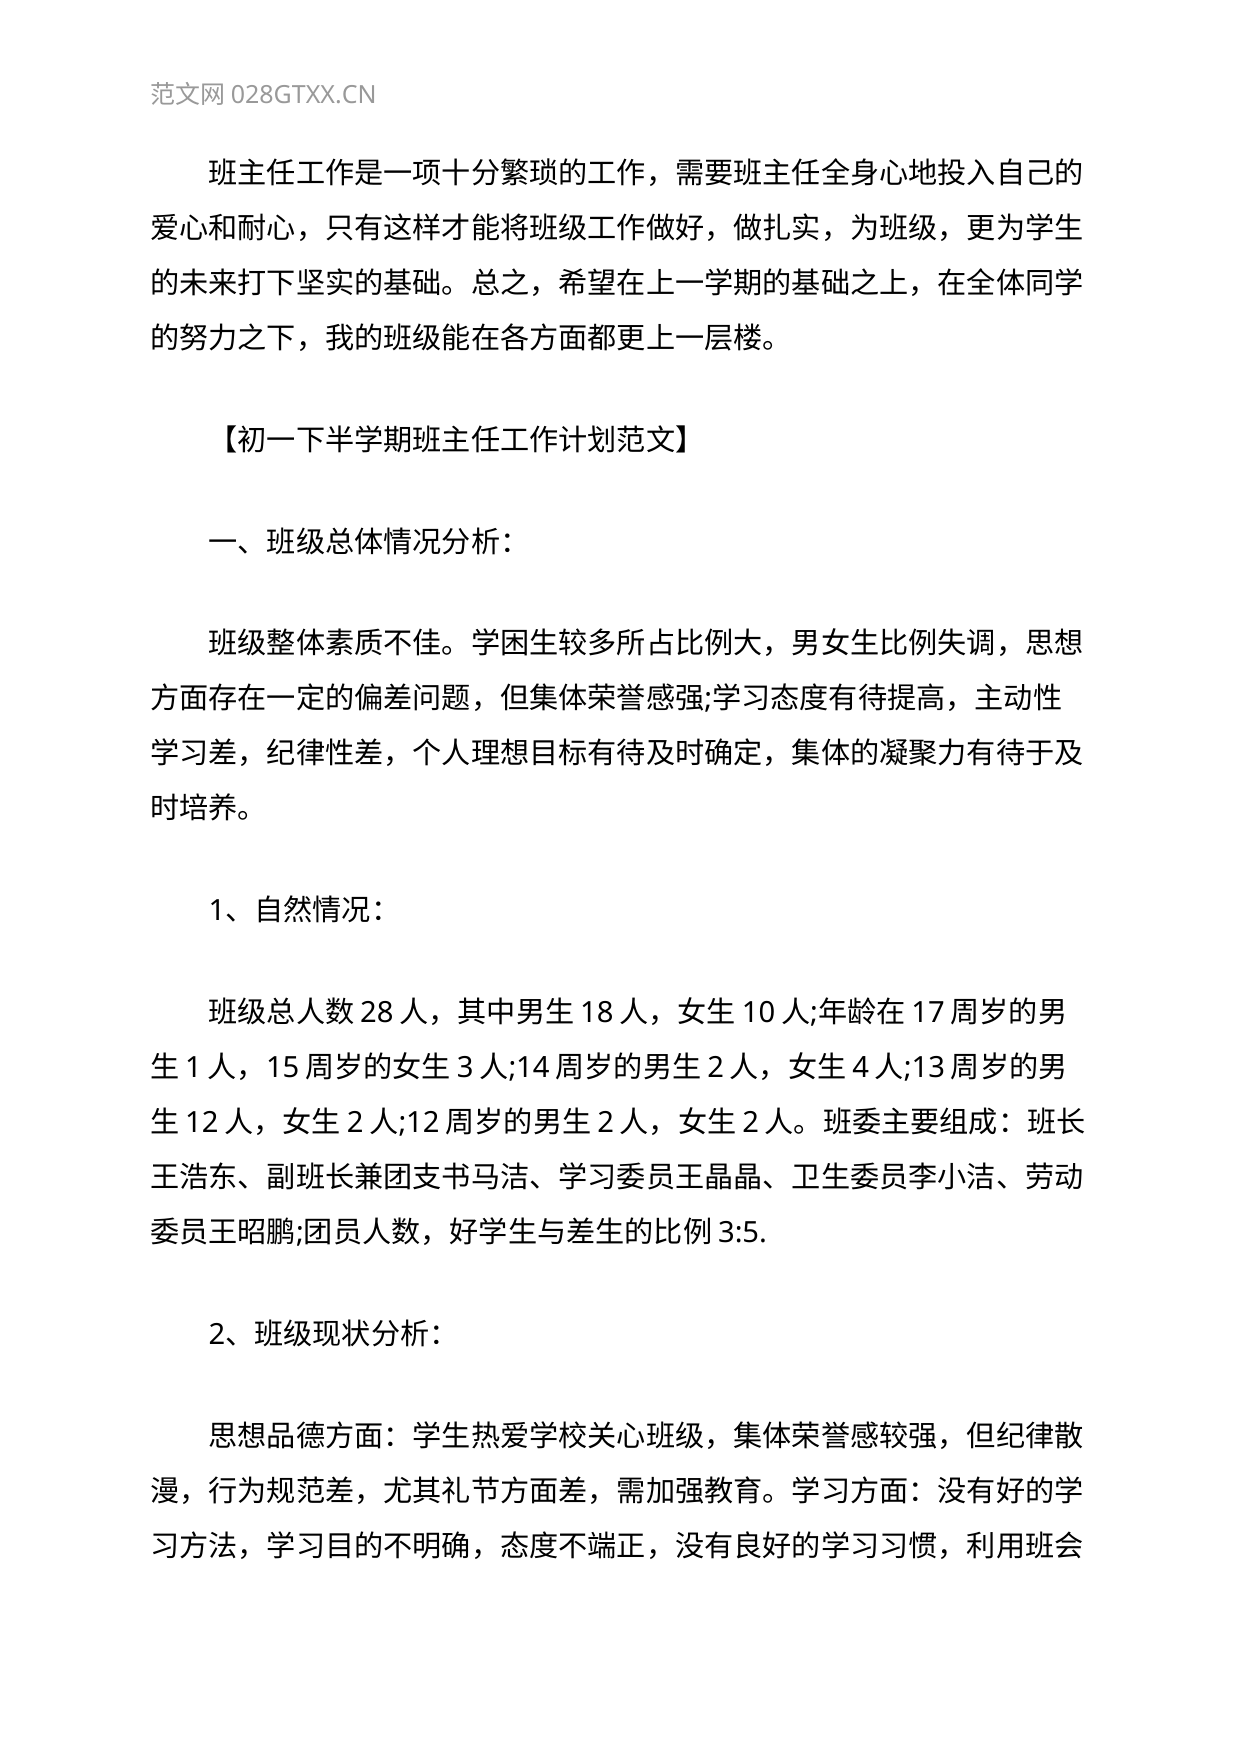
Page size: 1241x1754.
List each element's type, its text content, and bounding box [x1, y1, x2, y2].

text 1、自然情况： [150, 887, 1090, 929]
text 一、班级总体情况分析： [150, 518, 1090, 561]
text 2、班级现状分析： [150, 1310, 1090, 1353]
text 班级整体素质不佳。学困生较多所占比例大，男女生比例失调，思想方面存在一定的偏差问题，但集体荣誉感强;学习态度有待提高，主动性学习差，纪律性差，个人理想目标有待及时确定，集体的凝聚力有待于及时培养。 [150, 620, 1090, 827]
text 【初一下半学期班主任工作计划范文】 [150, 416, 1090, 459]
text 班级总人数28人，其中男生18人，女生10人;年龄在17周岁的男生1人，15周岁的女生3人;14周岁的男生2人，女生4人;13周岁的男生12人，女生2人;12周岁的男生2人，女生2人。班委主要组成：班长王浩东、副班长兼团支书马洁、学习委员王晶晶、卫生委员李小洁、劳动委员王昭鹏;团员人数，好学生与差生的比例3:5. [150, 988, 1090, 1251]
text 班主任工作是一项十分繁琐的工作，需要班主任全身心地投入自己的爱心和耐心，只有这样才能将班级工作做好，做扎实，为班级，更为学生的未来打下坚实的基础。总之，希望在上一学期的基础之上，在全体同学的努力之下，我的班级能在各方面都更上一层楼。 [150, 150, 1090, 357]
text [150, 1412, 1090, 1564]
